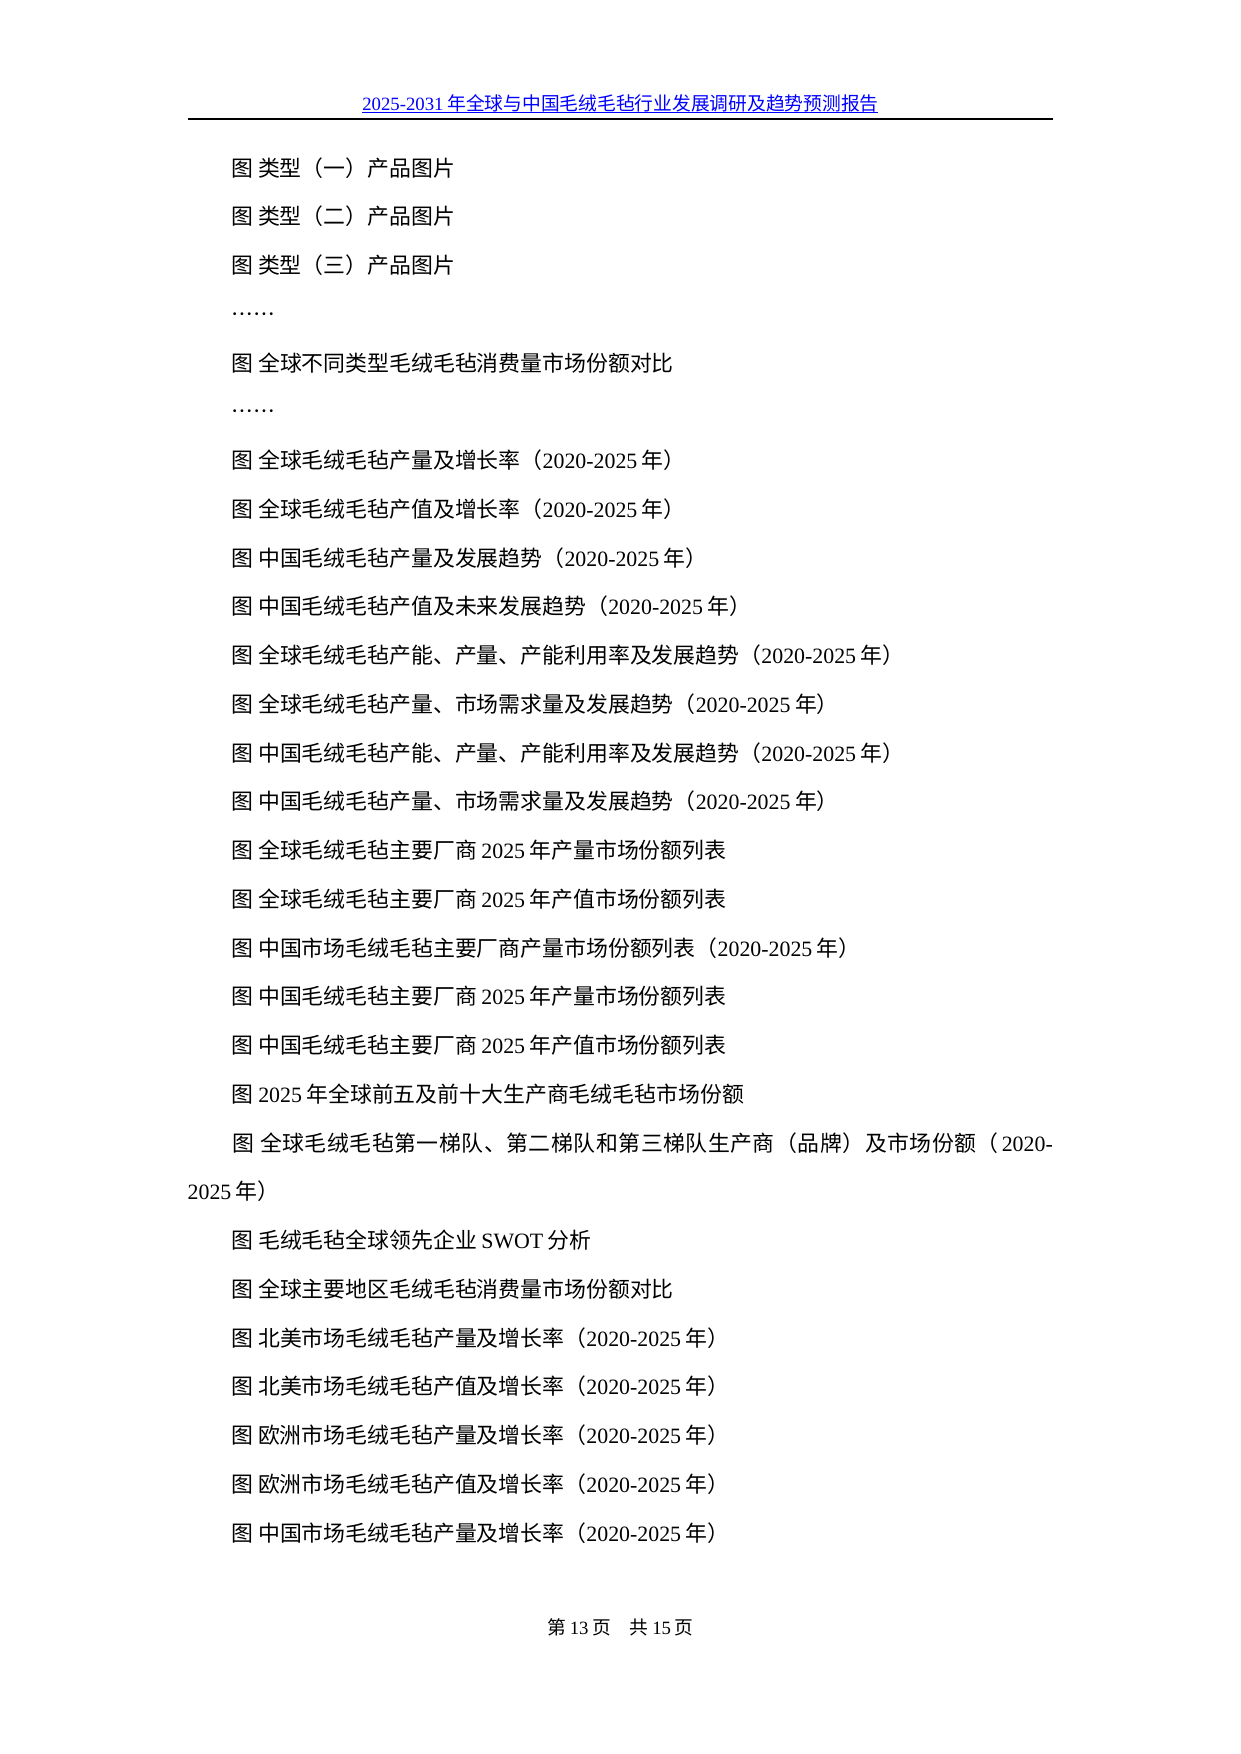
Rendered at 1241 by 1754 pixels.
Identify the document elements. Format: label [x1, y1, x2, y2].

text [187, 150, 1053, 1548]
